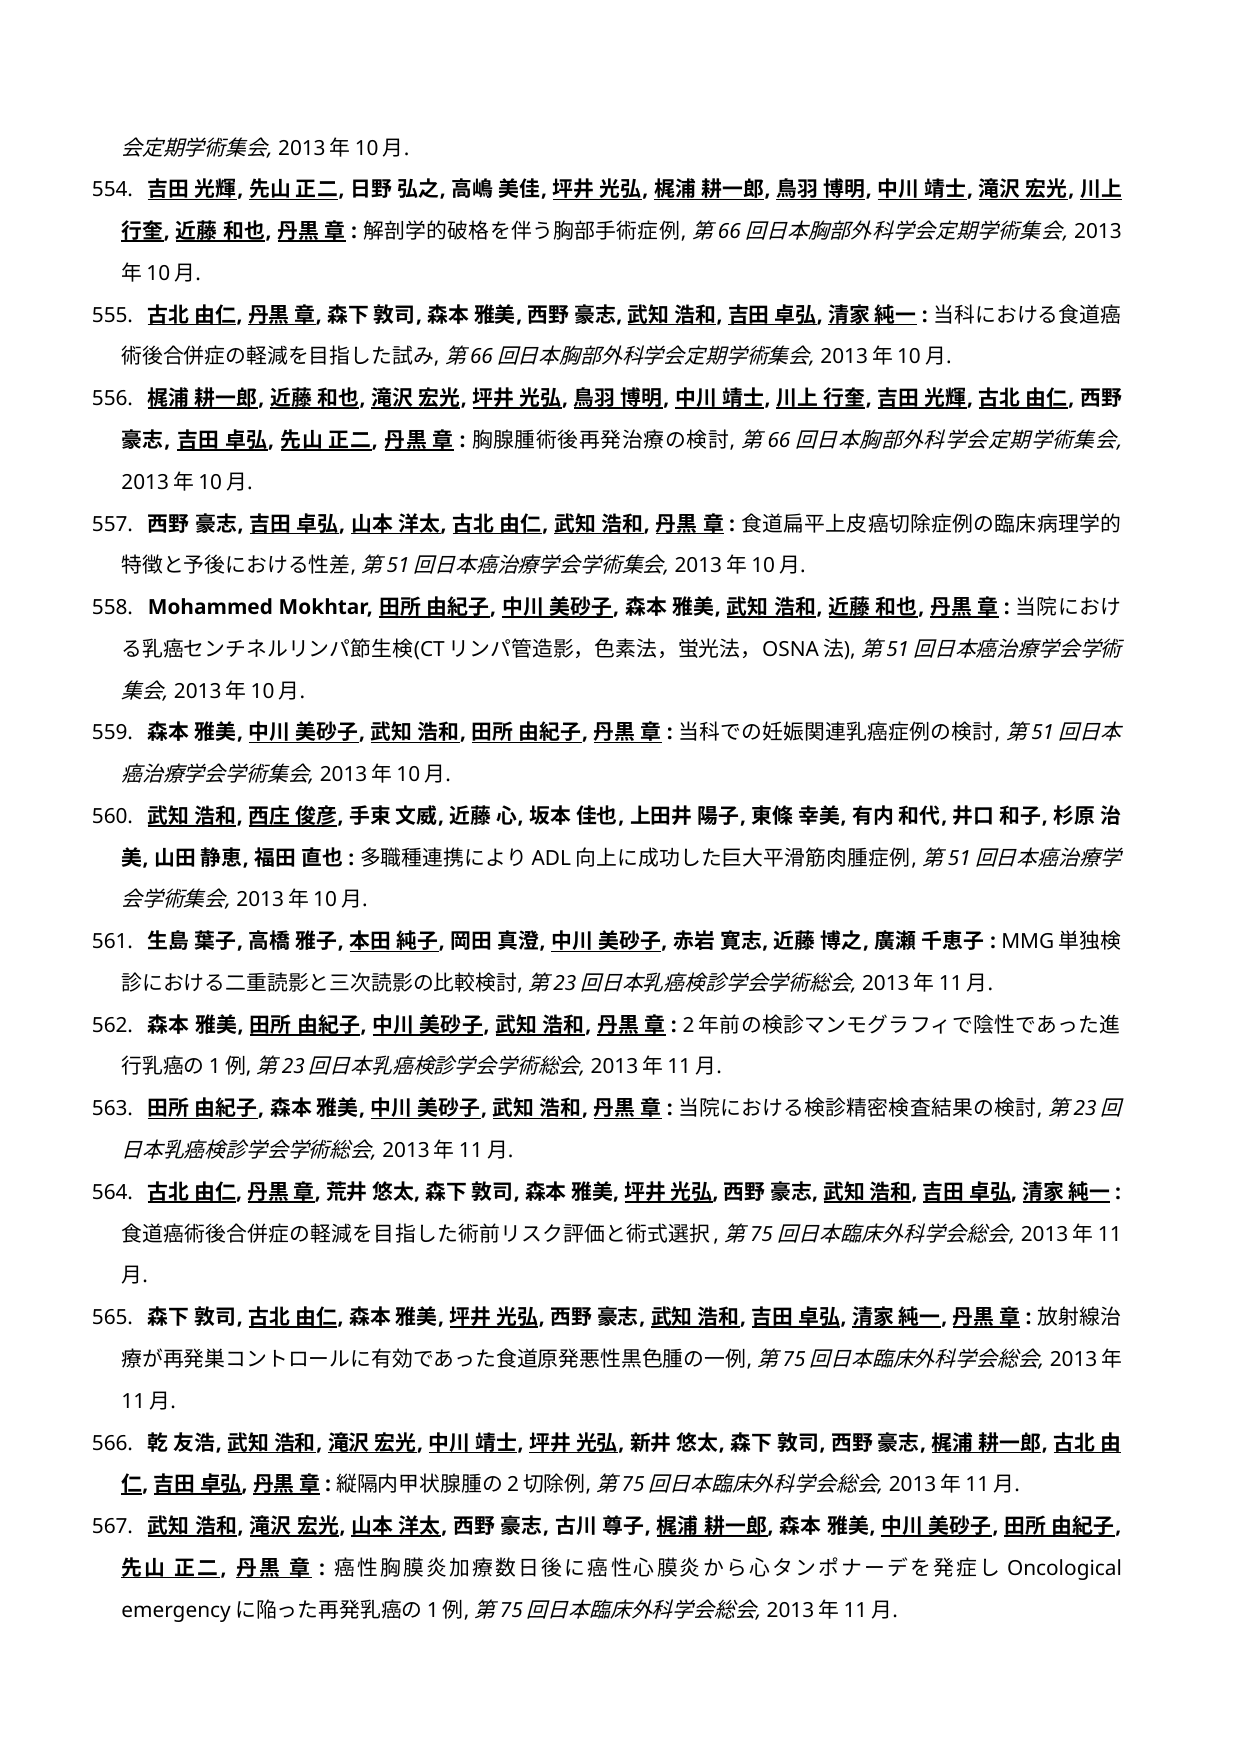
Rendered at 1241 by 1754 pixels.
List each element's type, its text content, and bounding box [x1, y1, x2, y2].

list Mohammed Mokhtar, 田所 由紀子, 中川 美砂子, 森本 雅美, 武知 浩和, 近藤 和也, 丹黒 章 : 当院における乳癌センチネルリンパ節生検(CTリンパ管造影，色素法，蛍光法，OSNA法), 第51回日本癌治療学会学術集会, 2013年10月. [92, 584, 1122, 710]
list 武知 浩和, 滝沢 宏光, 山本 洋太, 西野 豪志, 古川 尊子, 梶浦 耕一郎, 森本 雅美, 中川 美砂子, 田所 由紀子, 先山 正二, 丹黒 章 : 癌性胸膜炎加療数日後に癌性心膜炎から心タンポナーデを発症しOncological emergencyに陥った再発乳癌の1例, 第75回日本臨床外科学会総会, 2013年11月. [92, 1503, 1122, 1629]
list 西野 豪志, 吉田 卓弘, 山本 洋太, 古北 由仁, 武知 浩和, 丹黒 章 : 食道扁平上皮癌切除症例の臨床病理学的特徴と予後における性差, 第51回日本癌治療学会学術集会, 2013年10月. [92, 501, 1122, 584]
list 吉田 光輝, 先山 正二, 日野 弘之, 高嶋 美佳, 坪井 光弘, 梶浦 耕一郎, 鳥羽 博明, 中川 靖士, 滝沢 宏光, 川上 行奎, 近藤 和也, 丹黒 章 : 解剖学的破格を伴う胸部手術症例, 第66回日本胸部外科学会定期学術集会, 2013年10月. [92, 167, 1122, 292]
list 田所 由紀子, 森本 雅美, 中川 美砂子, 武知 浩和, 丹黒 章 : 当院における検診精密検査結果の検討, 第23回日本乳癌検診学会学術総会, 2013年11月. [92, 1086, 1122, 1169]
list 生島 葉子, 高橋 雅子, 本田 純子, 岡田 真澄, 中川 美砂子, 赤岩 寛志, 近藤 博之, 廣瀬 千恵子 : MMG単独検診における二重読影と三次読影の比較検討, 第23回日本乳癌検診学会学術総会, 2013年11月. [92, 919, 1122, 1002]
list 武知 浩和, 西庄 俊彦, 手束 文威, 近藤 心, 坂本 佳也, 上田井 陽子, 東條 幸美, 有内 和代, 井口 和子, 杉原 治美, 山田 静恵, 福田 直也 : 多職種連携によりADL向上に成功した巨大平滑筋肉腫症例, 第51回日本癌治療学会学術集会, 2013年10月. [92, 793, 1122, 919]
list 森本 雅美, 田所 由紀子, 中川 美砂子, 武知 浩和, 丹黒 章 : 2年前の検診マンモグラフィで陰性であった進行乳癌の1例, 第23回日本乳癌検診学会学術総会, 2013年11月. [92, 1002, 1122, 1086]
list 乾 友浩, 武知 浩和, 滝沢 宏光, 中川 靖士, 坪井 光弘, 新井 悠太, 森下 敦司, 西野 豪志, 梶浦 耕一郎, 古北 由仁, 吉田 卓弘, 丹黒 章 : 縦隔内甲状腺腫の2切除例, 第75回日本臨床外科学会総会, 2013年11月. [92, 1420, 1122, 1503]
list 森下 敦司, 古北 由仁, 森本 雅美, 坪井 光弘, 西野 豪志, 武知 浩和, 吉田 卓弘, 清家 純一, 丹黒 章 : 放射線治療が再発巣コントロールに有効であった食道原発悪性黒色腫の一例, 第75回日本臨床外科学会総会, 2013年11月. [92, 1295, 1122, 1420]
list 梶浦 耕一郎, 近藤 和也, 滝沢 宏光, 坪井 光弘, 鳥羽 博明, 中川 靖士, 川上 行奎, 吉田 光輝, 古北 由仁, 西野 豪志, 吉田 卓弘, 先山 正二, 丹黒 章 : 胸腺腫術後再発治療の検討, 第66回日本胸部外科学会定期学術集会, 2013年10月. [92, 376, 1122, 501]
list 古北 由仁, 丹黒 章, 森下 敦司, 森本 雅美, 西野 豪志, 武知 浩和, 吉田 卓弘, 清家 純一 : 当科における食道癌術後合併症の軽減を目指した試み, 第66回日本胸部外科学会定期学術集会, 2013年10月. [92, 292, 1122, 376]
list 森本 雅美, 中川 美砂子, 武知 浩和, 田所 由紀子, 丹黒 章 : 当科での妊娠関連乳癌症例の検討, 第51回日本癌治療学会学術集会, 2013年10月. [92, 710, 1122, 793]
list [92, 125, 1122, 167]
list 古北 由仁, 丹黒 章, 荒井 悠太, 森下 敦司, 森本 雅美, 坪井 光弘, 西野 豪志, 武知 浩和, 吉田 卓弘, 清家 純一 : 食道癌術後合併症の軽減を目指した術前リスク評価と術式選択, 第75回日本臨床外科学会総会, 2013年11月. [92, 1169, 1122, 1295]
